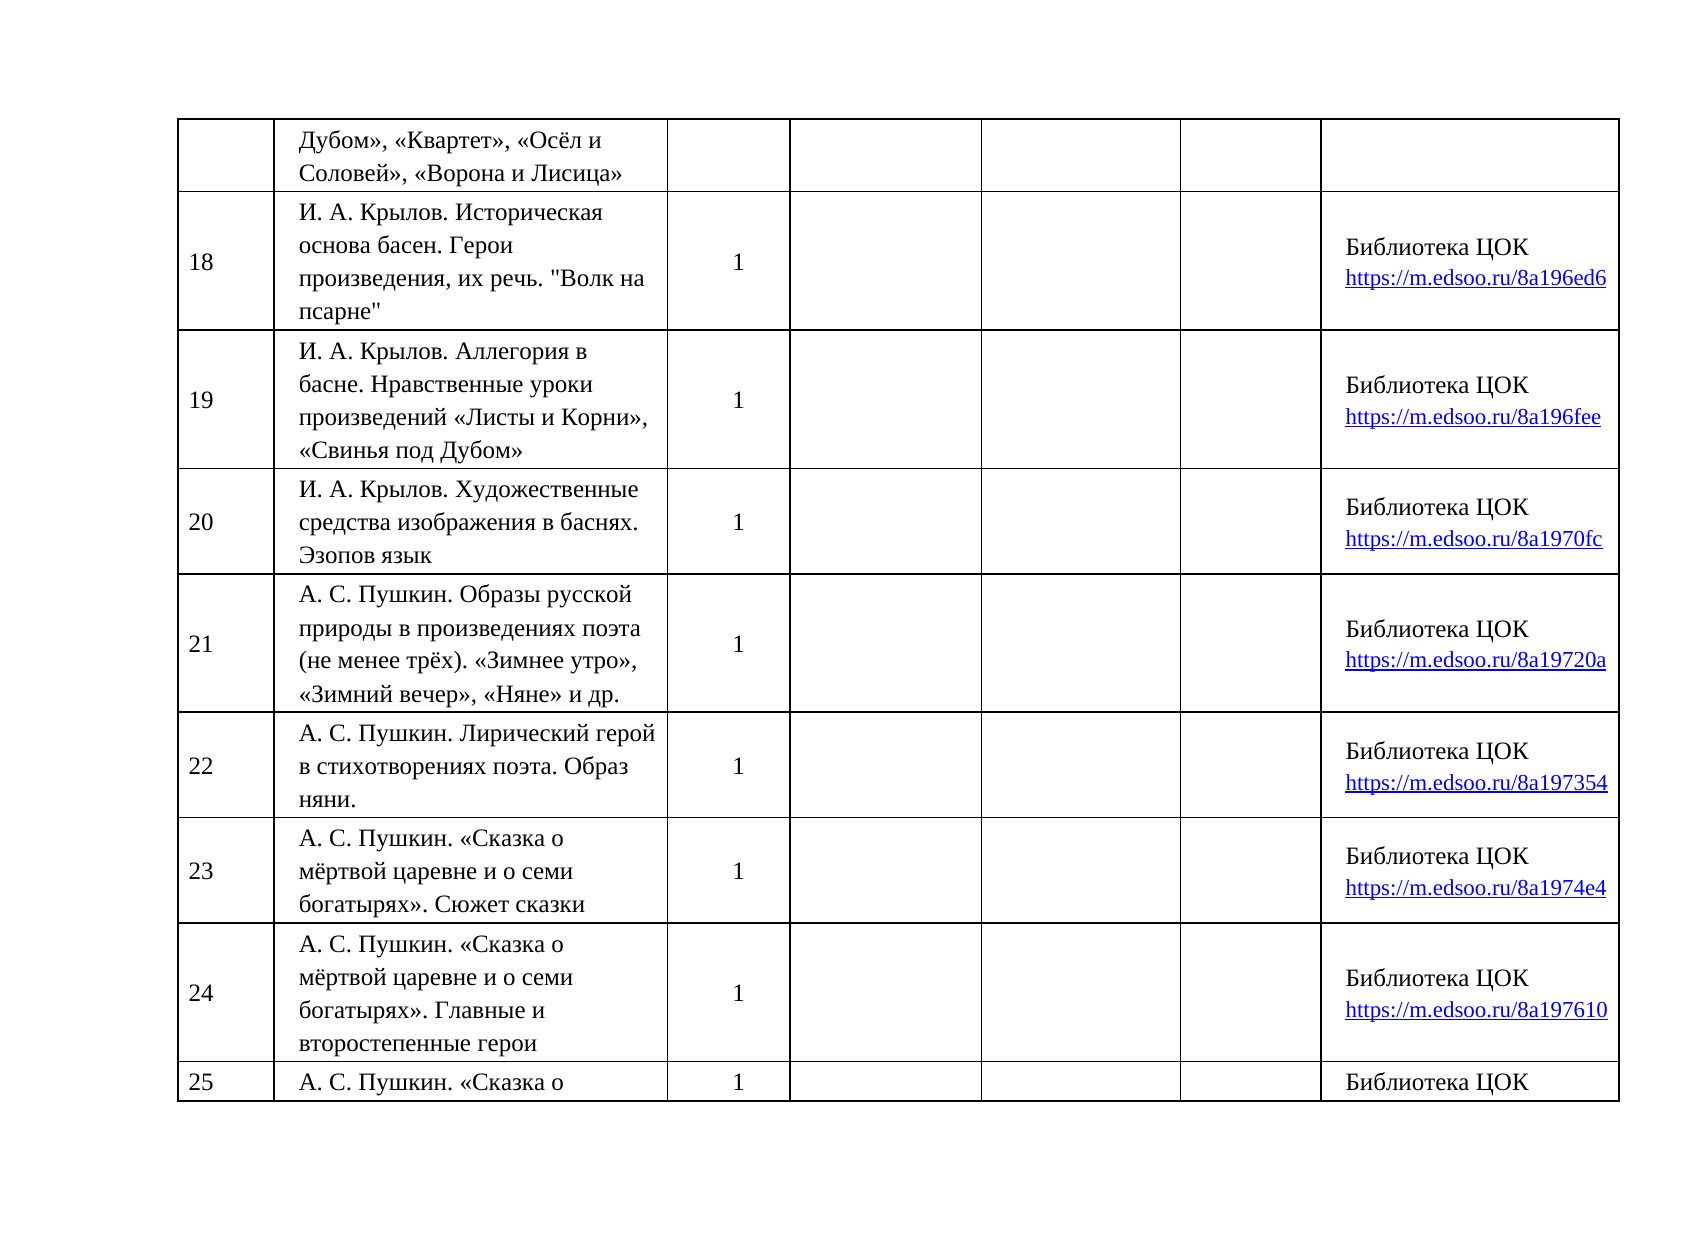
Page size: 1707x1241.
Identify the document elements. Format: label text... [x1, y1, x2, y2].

table_cell И. А. Крылов. Историческая основа басен. Герои произведения, их речь. "Волк на псарне" [275, 192, 667, 329]
table_cell Библиотека ЦОК https://m.edsoo.ru/8a1970fc [1322, 469, 1618, 573]
table_cell 24 [179, 924, 273, 1061]
table_cell [791, 192, 981, 329]
table_cell 1 [668, 924, 789, 1061]
table_cell 22 [179, 713, 273, 817]
table_cell [791, 331, 981, 467]
table_cell Библиотека ЦОК https://m.edsoo.ru/8a197354 [1322, 713, 1618, 817]
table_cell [1322, 1062, 1618, 1100]
table_cell [791, 120, 981, 191]
table_cell [982, 924, 1180, 1061]
table_cell [982, 120, 1180, 191]
table_cell [791, 818, 981, 922]
table_cell [982, 713, 1180, 817]
table_cell [791, 924, 981, 1061]
table_cell Библиотека ЦОК https://m.edsoo.ru/8a197610 [1322, 924, 1618, 1061]
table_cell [275, 120, 667, 191]
table_cell [791, 1062, 981, 1100]
table_cell 18 [179, 192, 273, 329]
table_cell 23 [179, 818, 273, 922]
table_cell И. А. Крылов. Аллегория в басне. Нравственные уроки произведений «Листы и Корни», «Свинья под Дубом» [275, 331, 667, 467]
table_cell 1 [668, 469, 789, 573]
table_cell Библиотека ЦОК https://m.edsoo.ru/8a1974e4 [1322, 818, 1618, 922]
table_cell 1 [668, 120, 789, 191]
table_cell [791, 575, 981, 711]
table_cell [982, 192, 1180, 329]
table_cell 1 [668, 331, 789, 467]
table_cell 17 [179, 120, 273, 191]
table_cell Библиотека ЦОК https://m.edsoo.ru/8a196fee [1322, 331, 1618, 467]
table_cell [791, 469, 981, 573]
table_cell [982, 469, 1180, 573]
table_cell 21 [179, 575, 273, 711]
table_cell [982, 1062, 1180, 1100]
table_cell 25 [179, 1062, 273, 1100]
table_cell И. А. Крылов. Художественные средства изображения в баснях. Эзопов язык [275, 469, 667, 573]
table_cell [1181, 575, 1320, 711]
table_cell А. С. Пушкин. «Сказка о мёртвой царевне и о семи богатырях». Сюжет сказки [275, 818, 667, 922]
table_cell [982, 818, 1180, 922]
table_cell А. С. Пушкин. Образы русской природы в произведениях поэта (не менее трёх). «Зимнее утро», «Зимний вечер», «Няне» и др. [275, 575, 667, 711]
table_cell 1 [668, 192, 789, 329]
table_cell Библиотека ЦОК https://m.edsoo.ru/8a19720a [1322, 575, 1618, 711]
table_cell 20 [179, 469, 273, 573]
table_cell [1181, 192, 1320, 329]
table_cell 19 [179, 331, 273, 467]
table_cell [1181, 818, 1320, 922]
table_cell [1181, 331, 1320, 467]
table_cell Библиотека ЦОК https://m.edsoo.ru/8a196ed6 [1322, 192, 1618, 329]
table_cell 1 [668, 1062, 789, 1100]
table_cell [1181, 924, 1320, 1061]
table_cell [982, 331, 1180, 467]
table_cell 1 [668, 818, 789, 922]
table_cell А. С. Пушкин. «Сказка о мёртвой царевне и о семи богатырях». Главные и второстепенные герои [275, 924, 667, 1061]
table_cell [1181, 120, 1320, 191]
table_cell 1 [668, 713, 789, 817]
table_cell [1322, 120, 1618, 191]
table_cell [791, 713, 981, 817]
table_cell 1 [668, 575, 789, 711]
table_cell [275, 1062, 667, 1100]
table_cell А. С. Пушкин. Лирический герой в стихотворениях поэта. Образ няни. [275, 713, 667, 817]
table_cell [982, 575, 1180, 711]
table_cell [1181, 713, 1320, 817]
table_cell [1181, 1062, 1320, 1100]
table_cell [1181, 469, 1320, 573]
